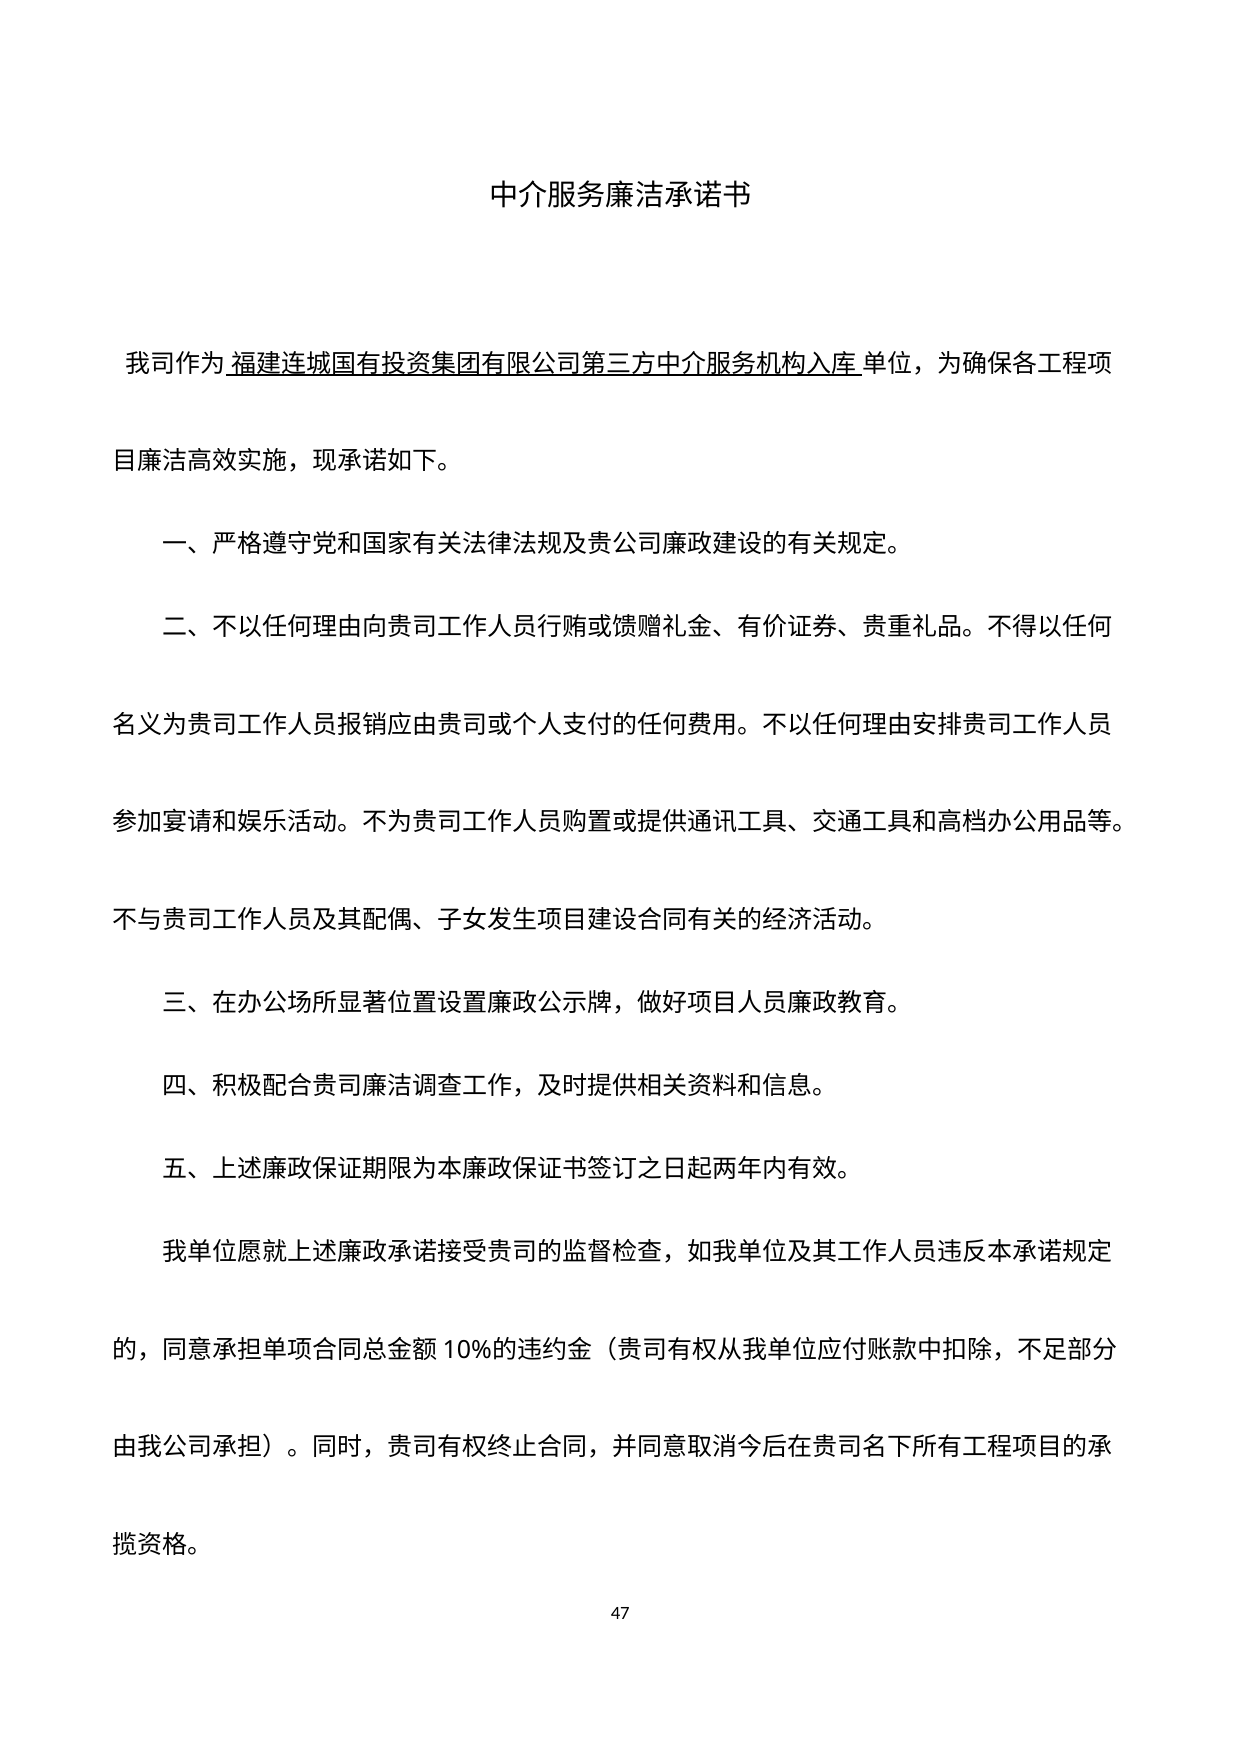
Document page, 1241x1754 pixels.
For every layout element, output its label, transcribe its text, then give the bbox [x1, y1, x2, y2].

list 三、在办公场所显著位置设置廉政公示牌，做好项目人员廉政教育。 [112, 968, 1128, 1033]
list 中介服务廉洁承诺书 [112, 161, 1128, 226]
list 二、不以任何理由向贵司工作人员行贿或馈赠礼金、有价证券、贵重礼品。不得以任何名义为贵司工作人员报销应由贵司或个人支付的任何费用。不以任何理由安排贵司工作人员参加宴请和娱乐活动。不为贵司工作人员购置或提供通讯工具、交通工具和高档办公用品等。不与贵司工作人员及其配偶、子女发生项目建设合同有关的经济活动。 [112, 592, 1128, 950]
list 五、上述廉政保证期限为本廉政保证书签订之日起两年内有效。 [112, 1134, 1128, 1199]
list 四、积极配合贵司廉洁调查工作，及时提供相关资料和信息。 [112, 1051, 1128, 1116]
list 我单位愿就上述廉政承诺接受贵司的监督检查，如我单位及其工作人员违反本承诺规定的，同意承担单项合同总金额10%的违约金（贵司有权从我单位应付账款中扣除，不足部分由我公司承担）。同时，贵司有权终止合同，并同意取消今后在贵司名下所有工程项目的承揽资格。 [112, 1217, 1128, 1575]
list 我司作为 福建连城国有投资集团有限公司第三方中介服务机构入库 单位，为确保各工程项目廉洁高效实施，现承诺如下。 [112, 329, 1128, 491]
list 一、严格遵守党和国家有关法律法规及贵公司廉政建设的有关规定。 [112, 509, 1128, 574]
